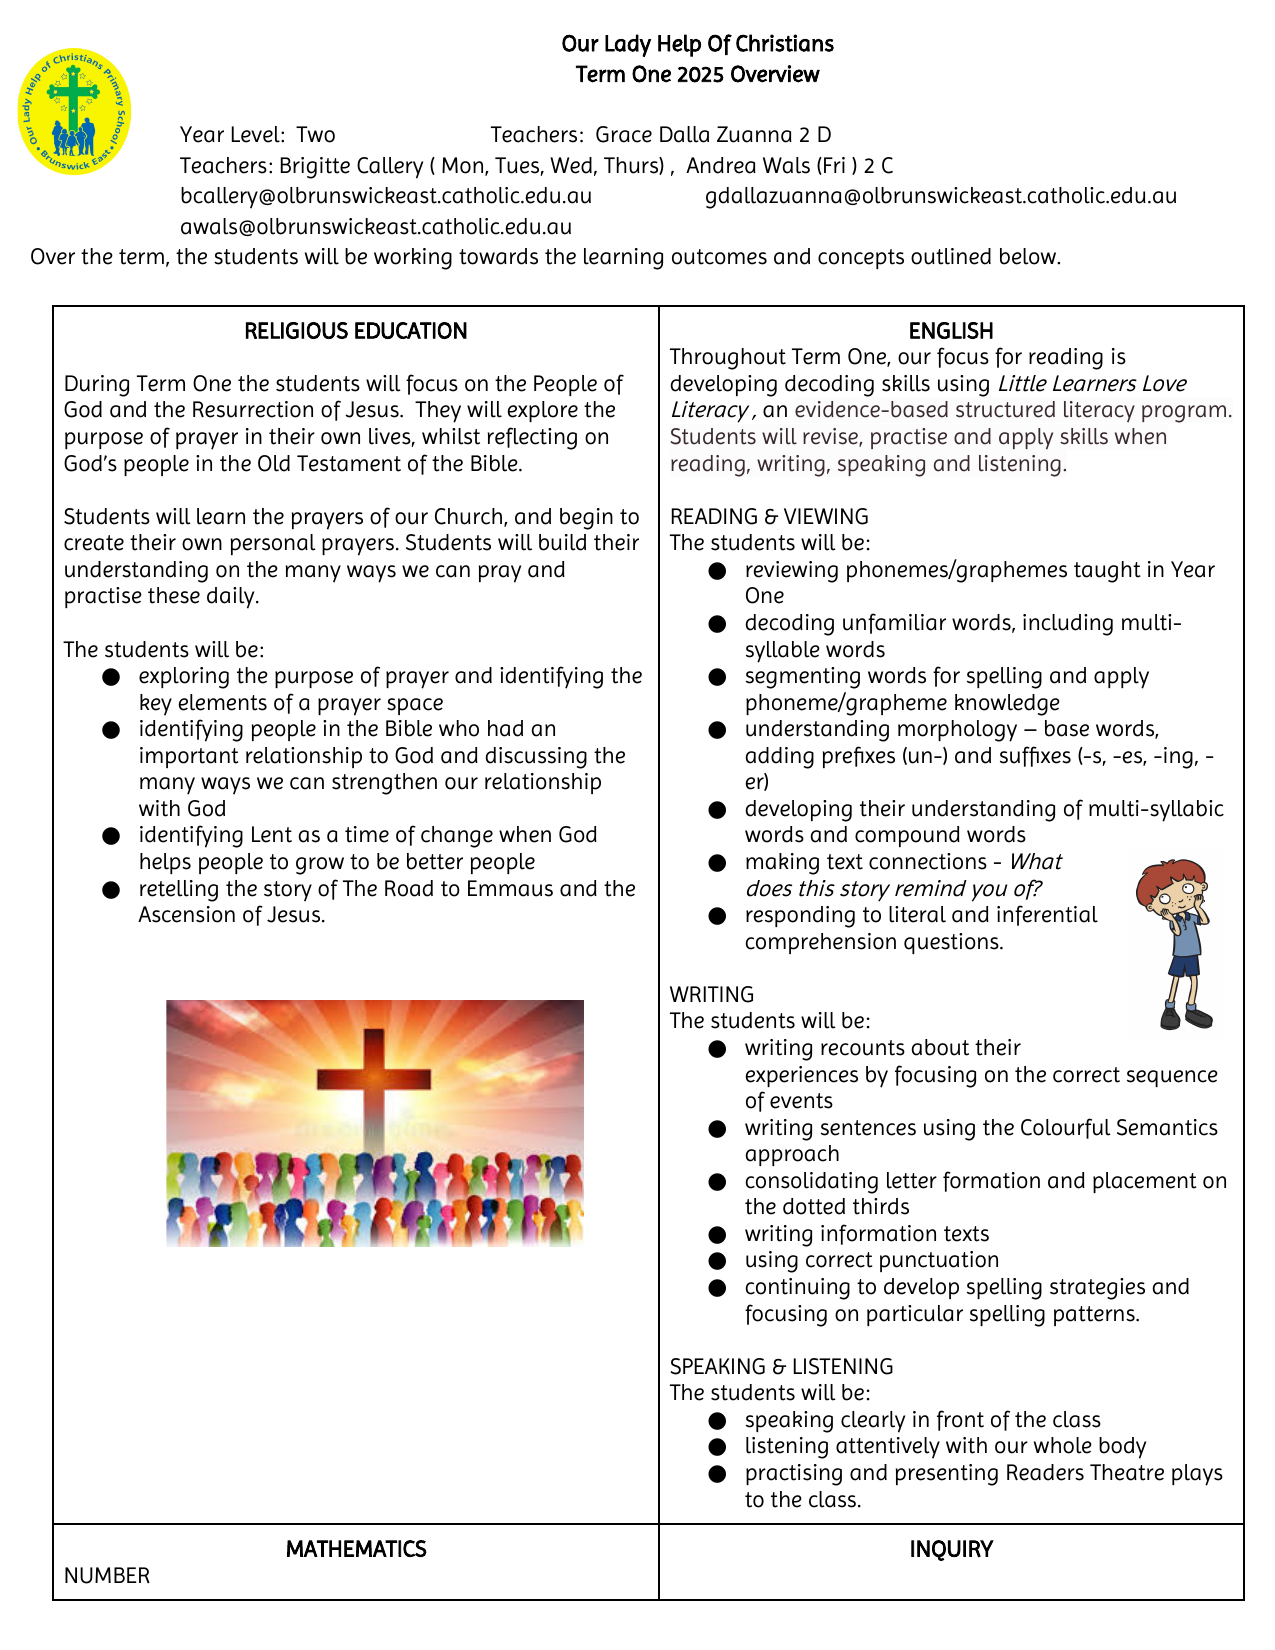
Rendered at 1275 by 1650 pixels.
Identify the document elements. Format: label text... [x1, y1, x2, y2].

text Teachers: Brigitte Callery ( Mon, Tues, Wed, Thurs) , Andrea Wals (Fri ) 2 C [180, 152, 1245, 179]
picture [17, 48, 132, 176]
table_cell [660, 1525, 1243, 1599]
text awals@olbrunswickeast.catholic.edu.au [180, 213, 1245, 240]
text Over the term, the students will be working towards the learning outcomes and concepts outlined below. [30, 244, 1245, 270]
text Our Lady Help Of Christians [30, 30, 1245, 57]
table_header RELIGIOUS EDUCATION During Term One the students will focus on the People of God and the Resurrection of Jesus. They will explore the purpose of prayer in their own lives, whilst reflecting on God’s people in the Old Testament of the Bible. Students will learn the prayers of our Church, and begin to create their own personal prayers. Students will build their understanding on the many ways we can pray and practise these daily. The students will be: exploring the purpose of prayer and identifying the key elements of a prayer space identifying people in the Bible who had an important relationship to God and discussing the many ways we can strengthen our relationship with God identifying Lent as a time of change when God helps people to grow to be better people retelling the story of The Road to Emmaus and the Ascension of Jesus. [54, 307, 658, 1523]
table_header ENGLISH Throughout Term One, our focus for reading is developing decoding skills using Little Learners Love Literacy , an evidence-based structured literacy program. Students will revise, practise and apply skills when reading, writing, speaking and listening. READING & VIEWING The students will be: reviewing phonemes/graphemes taught in Year One decoding unfamiliar words, including multi-syllable words segmenting words for spelling and apply phoneme/grapheme knowledge understanding morphology – base words, adding prefixes (un-) and suffixes (-s, -es, -ing, -er) developing their understanding of multi-syllabic words and compound words making text connections - What does this story remind you of? responding to literal and inferential comprehension questions. WRITING The students will be: writing recounts about their experiences by focusing on the correct sequence of events writing sentences using the Colourful Semantics approach consolidating letter formation and placement on the dotted thirds writing information texts using correct punctuation continuing to develop spelling strategies and focusing on particular spelling patterns. SPEAKING & LISTENING The students will be: speaking clearly in front of the class listening attentively with our whole body practising and presenting Readers Theatre plays to the class. [660, 307, 1243, 1523]
picture [1129, 850, 1223, 1041]
text bcallery@olbrunswickeast.catholic.edu.au gdallazuanna@olbrunswickeast.catholic.edu.au [180, 183, 1245, 209]
text Year Level: Two Teachers: Grace Dalla Zuanna 2 D [180, 122, 1245, 148]
text Term One 2025 Overview [132, 61, 1245, 87]
picture [166, 1000, 584, 1247]
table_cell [54, 1525, 658, 1599]
